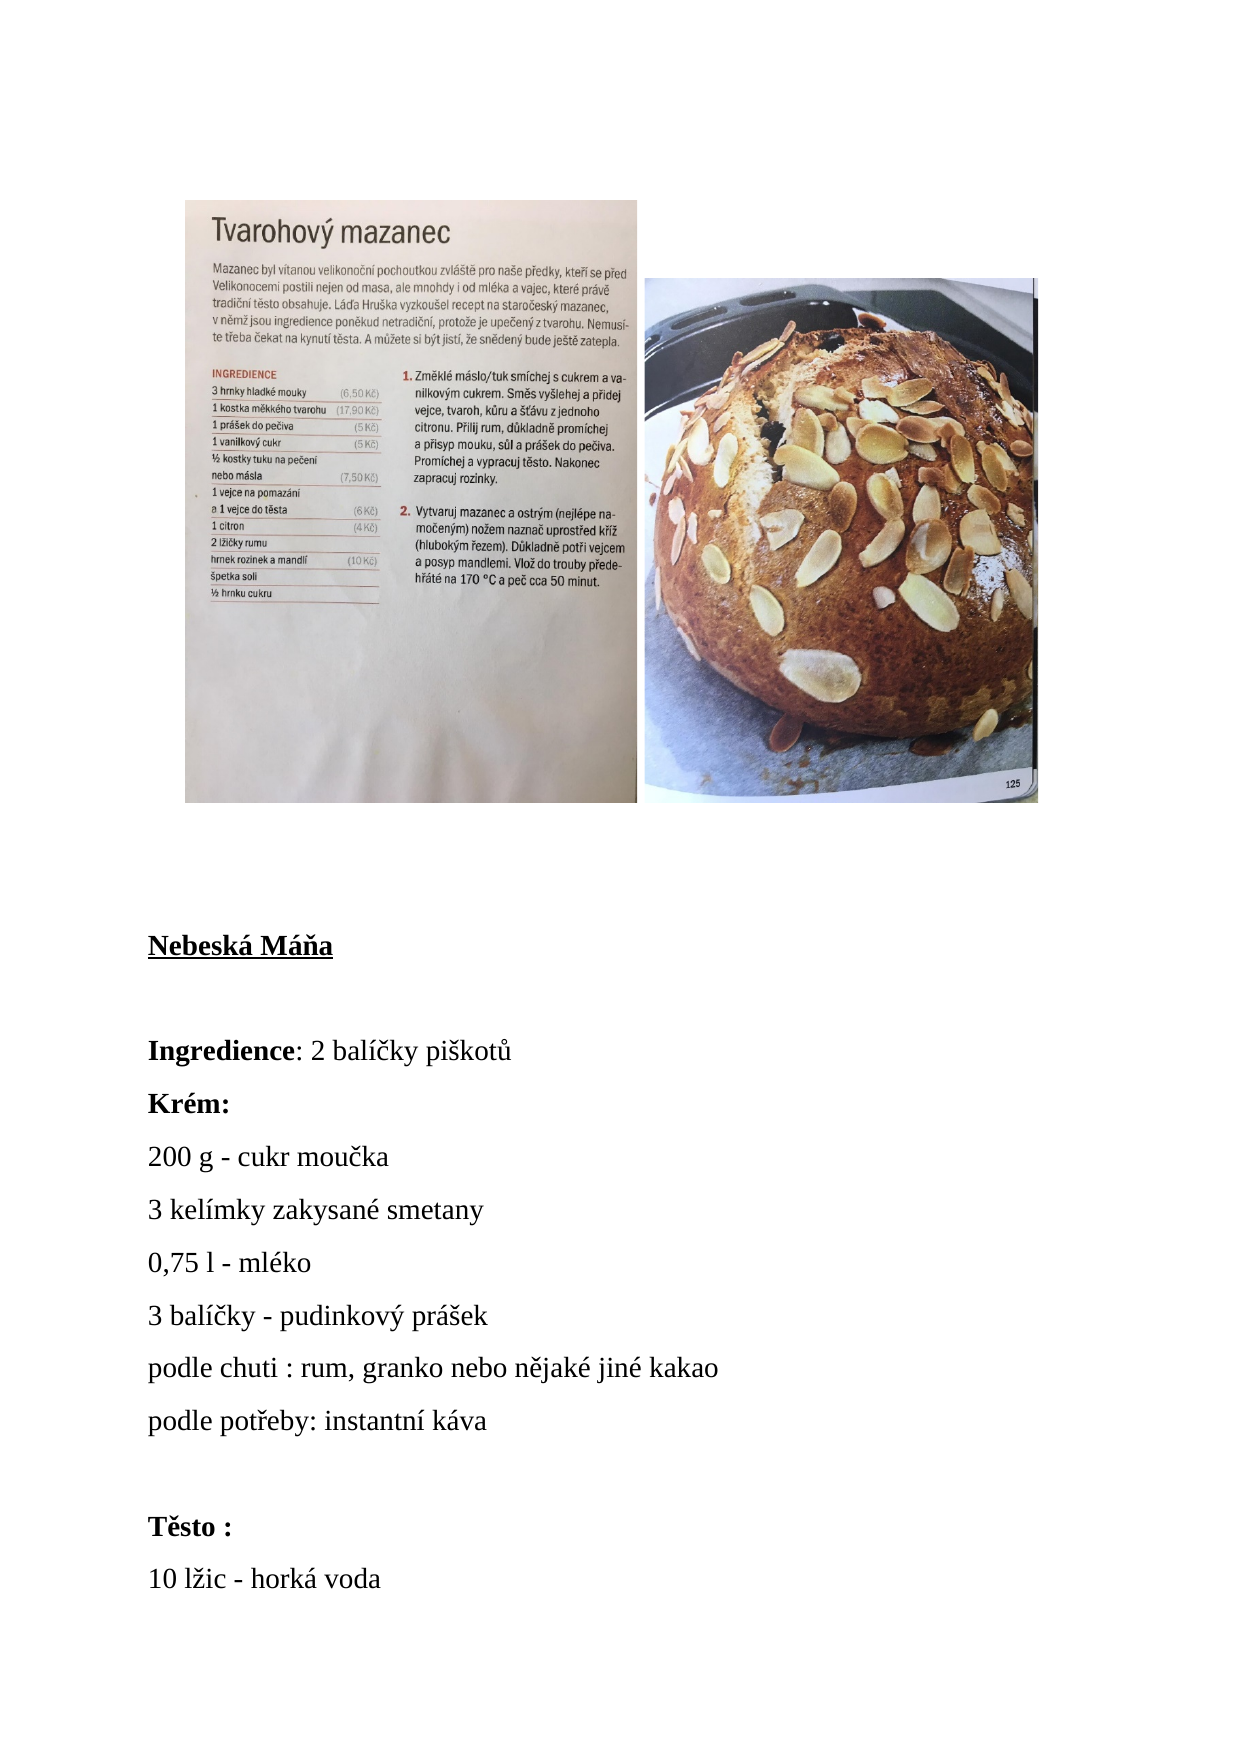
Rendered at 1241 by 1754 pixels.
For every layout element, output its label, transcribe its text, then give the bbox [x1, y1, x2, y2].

text Krém: [148, 1086, 1093, 1120]
text Nebeská Máňa [148, 928, 1093, 961]
picture [185, 200, 638, 803]
text 3 balíčky - pudinkový prášek [148, 1298, 1093, 1331]
text Ingredience: 2 balíčky piškotů [148, 1033, 1093, 1067]
text podle chuti : rum, granko nebo nějaké jiné kakao [148, 1350, 1093, 1384]
text 0,75 l - mléko [148, 1245, 1093, 1278]
text 3 kelímky zakysané smetany [148, 1192, 1093, 1226]
text 200 g - cukr moučka [148, 1139, 1093, 1173]
picture [644, 278, 1039, 803]
text 10 lžic - horká voda [148, 1562, 1093, 1595]
text podle potřeby: instantní káva [148, 1403, 1093, 1437]
text Těsto : [148, 1509, 1093, 1542]
